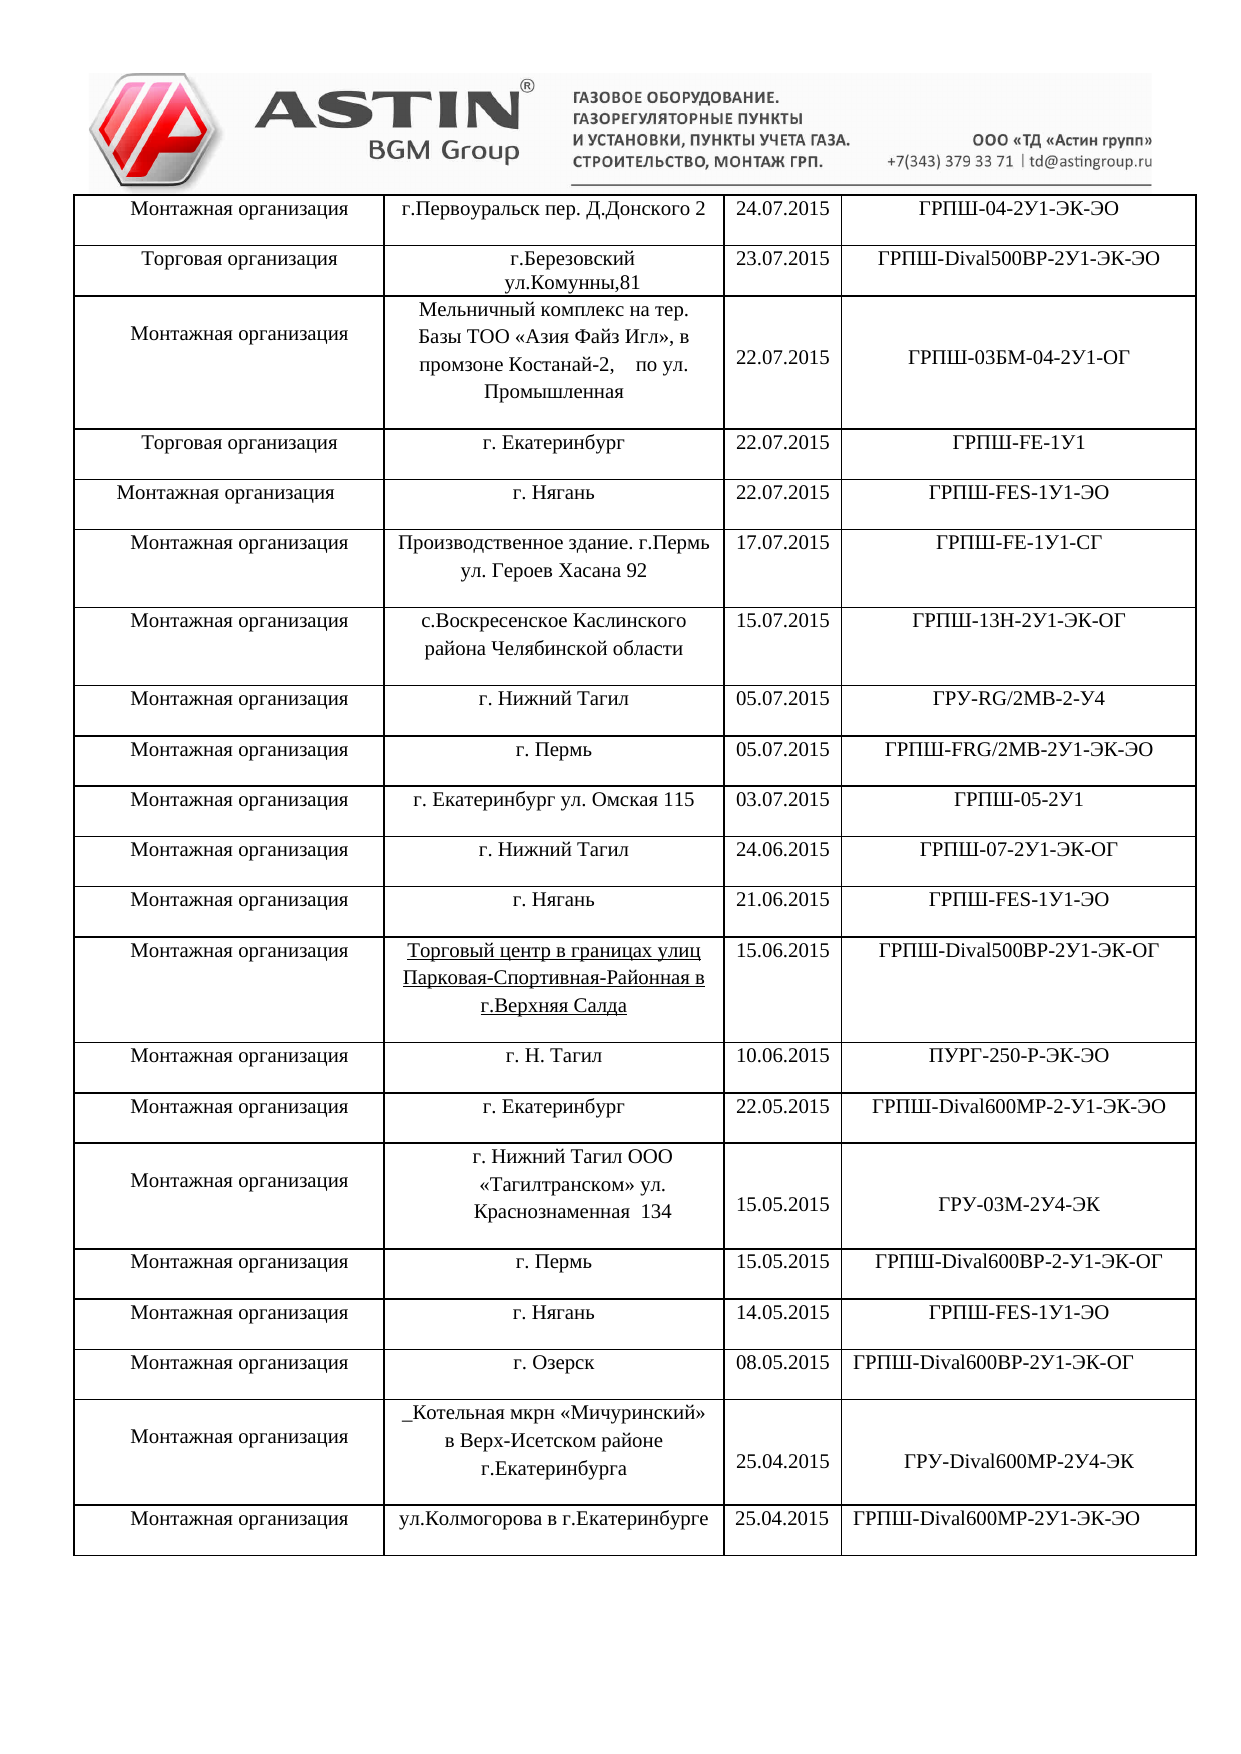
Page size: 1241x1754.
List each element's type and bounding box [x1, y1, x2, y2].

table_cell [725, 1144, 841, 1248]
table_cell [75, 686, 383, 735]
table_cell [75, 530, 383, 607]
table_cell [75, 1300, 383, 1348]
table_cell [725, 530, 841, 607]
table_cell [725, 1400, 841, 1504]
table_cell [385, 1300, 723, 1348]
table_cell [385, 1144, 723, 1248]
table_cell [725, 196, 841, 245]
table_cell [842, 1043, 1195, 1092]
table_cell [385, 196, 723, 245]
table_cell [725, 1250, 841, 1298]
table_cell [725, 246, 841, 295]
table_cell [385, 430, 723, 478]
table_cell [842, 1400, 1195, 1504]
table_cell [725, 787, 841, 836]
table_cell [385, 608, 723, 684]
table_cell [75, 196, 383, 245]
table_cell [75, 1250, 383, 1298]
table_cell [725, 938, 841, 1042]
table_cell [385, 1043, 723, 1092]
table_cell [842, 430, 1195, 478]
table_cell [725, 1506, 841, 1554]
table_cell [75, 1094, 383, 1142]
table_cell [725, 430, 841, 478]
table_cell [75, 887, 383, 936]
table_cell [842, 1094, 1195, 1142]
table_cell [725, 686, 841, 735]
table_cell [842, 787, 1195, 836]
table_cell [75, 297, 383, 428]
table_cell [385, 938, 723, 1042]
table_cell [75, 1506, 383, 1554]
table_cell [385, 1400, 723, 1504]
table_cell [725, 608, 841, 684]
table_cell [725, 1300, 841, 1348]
picture [88, 73, 1152, 194]
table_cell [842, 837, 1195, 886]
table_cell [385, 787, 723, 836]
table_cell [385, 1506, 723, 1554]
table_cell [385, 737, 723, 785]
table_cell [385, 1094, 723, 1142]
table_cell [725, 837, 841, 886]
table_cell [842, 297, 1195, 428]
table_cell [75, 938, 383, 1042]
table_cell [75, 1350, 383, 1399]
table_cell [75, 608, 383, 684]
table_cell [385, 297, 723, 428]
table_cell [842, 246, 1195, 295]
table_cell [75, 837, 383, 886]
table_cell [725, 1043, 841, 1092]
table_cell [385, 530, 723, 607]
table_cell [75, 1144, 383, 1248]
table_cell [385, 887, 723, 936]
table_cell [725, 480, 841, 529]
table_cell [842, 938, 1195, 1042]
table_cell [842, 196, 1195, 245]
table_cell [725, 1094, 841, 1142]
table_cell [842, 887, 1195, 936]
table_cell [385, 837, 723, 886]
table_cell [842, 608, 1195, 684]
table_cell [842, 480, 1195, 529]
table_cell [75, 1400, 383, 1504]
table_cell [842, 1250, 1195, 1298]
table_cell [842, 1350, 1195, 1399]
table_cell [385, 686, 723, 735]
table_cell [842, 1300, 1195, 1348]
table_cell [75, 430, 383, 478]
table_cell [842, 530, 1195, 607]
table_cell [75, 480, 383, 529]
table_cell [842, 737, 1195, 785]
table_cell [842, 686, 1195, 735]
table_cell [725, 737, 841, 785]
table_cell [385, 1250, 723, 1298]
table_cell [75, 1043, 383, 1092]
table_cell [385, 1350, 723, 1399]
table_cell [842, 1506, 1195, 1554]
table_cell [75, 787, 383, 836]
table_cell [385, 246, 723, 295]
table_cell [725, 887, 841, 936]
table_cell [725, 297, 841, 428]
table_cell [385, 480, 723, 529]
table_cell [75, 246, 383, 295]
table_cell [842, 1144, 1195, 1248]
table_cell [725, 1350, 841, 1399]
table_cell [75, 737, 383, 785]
